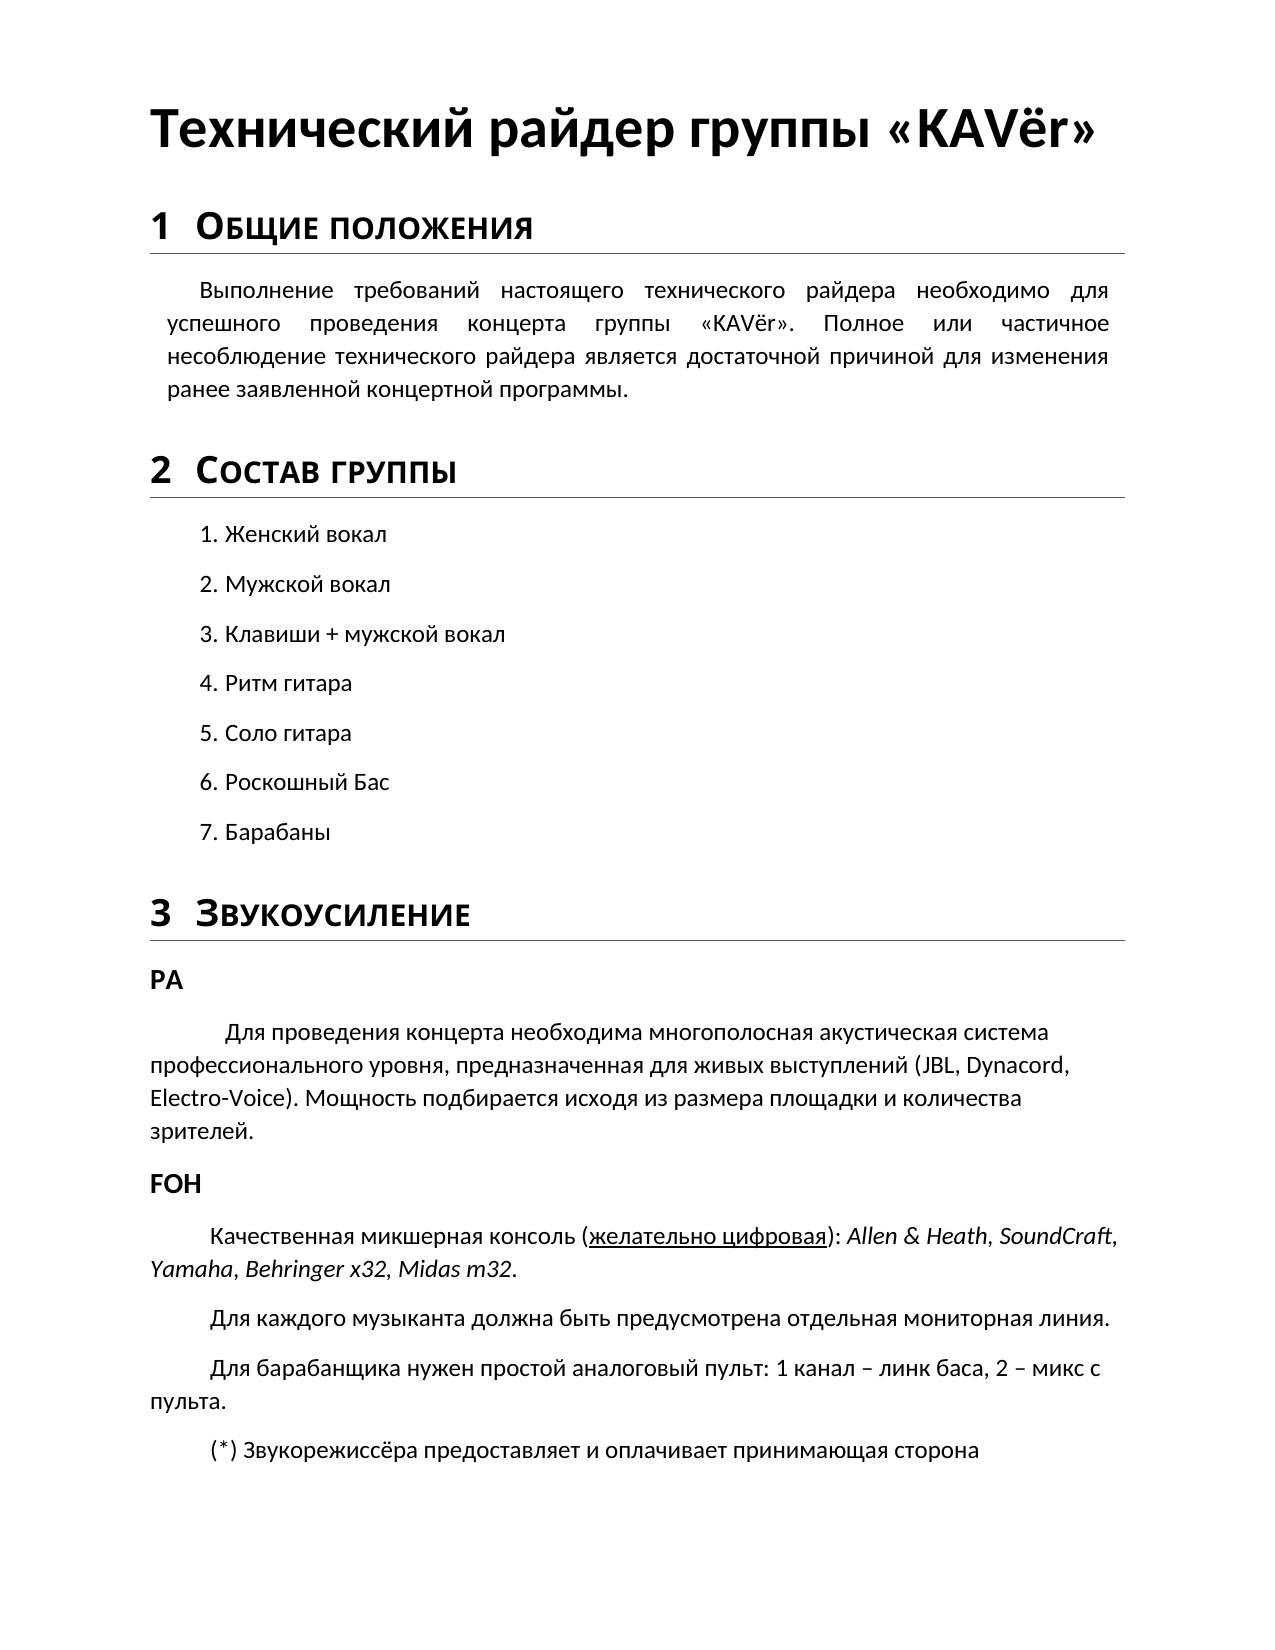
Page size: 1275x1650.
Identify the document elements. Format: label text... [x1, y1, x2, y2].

title Технический райдер группы «KAVёr» [150, 91, 1125, 162]
text Для проведения концерта необходима многополосная акустическая система профессионального уровня, предназначенная для живых выступлений (JBL, Dynacord, Electro-Voice). Мощность подбирается исходя из размера площадки и количества зрителей. [150, 1017, 1125, 1146]
list Женский вокал [167, 519, 1110, 549]
subtitle Общие положения [150, 200, 1125, 253]
list Клавиши + мужской вокал [167, 618, 1110, 648]
subtitle Звукоусиление [150, 887, 1125, 940]
text PA [150, 961, 1125, 997]
list Соло гитара [167, 717, 1110, 747]
text Для каждого музыканта должна быть предусмотрена отдельная мониторная линия. [150, 1302, 1125, 1333]
text Качественная микшерная консоль (желательно цифровая): Allen & Heath, SoundCraft, Yamaha, Behringer x32, Midas m32. [150, 1220, 1125, 1283]
subtitle Состав группы [150, 444, 1125, 497]
text FOH [150, 1165, 1125, 1201]
text Для барабанщика нужен простой аналоговый пульт: 1 канал – линк баса, 2 – микс с пульта. [150, 1352, 1125, 1416]
list Мужской вокал [167, 568, 1110, 599]
list Роскошный Бас [167, 767, 1110, 797]
list Барабаны [167, 816, 1110, 847]
text Выполнение требований настоящего технического райдера необходимо для успешного проведения концерта группы «KAVёr». Полное или частичное несоблюдение технического райдера является достаточной причиной для изменения ранее заявленной концертной программы. [167, 274, 1110, 404]
list Ритм гитара [167, 667, 1110, 698]
text (*) Звукорежиссёра предоставляет и оплачивает принимающая сторона [150, 1434, 1125, 1465]
